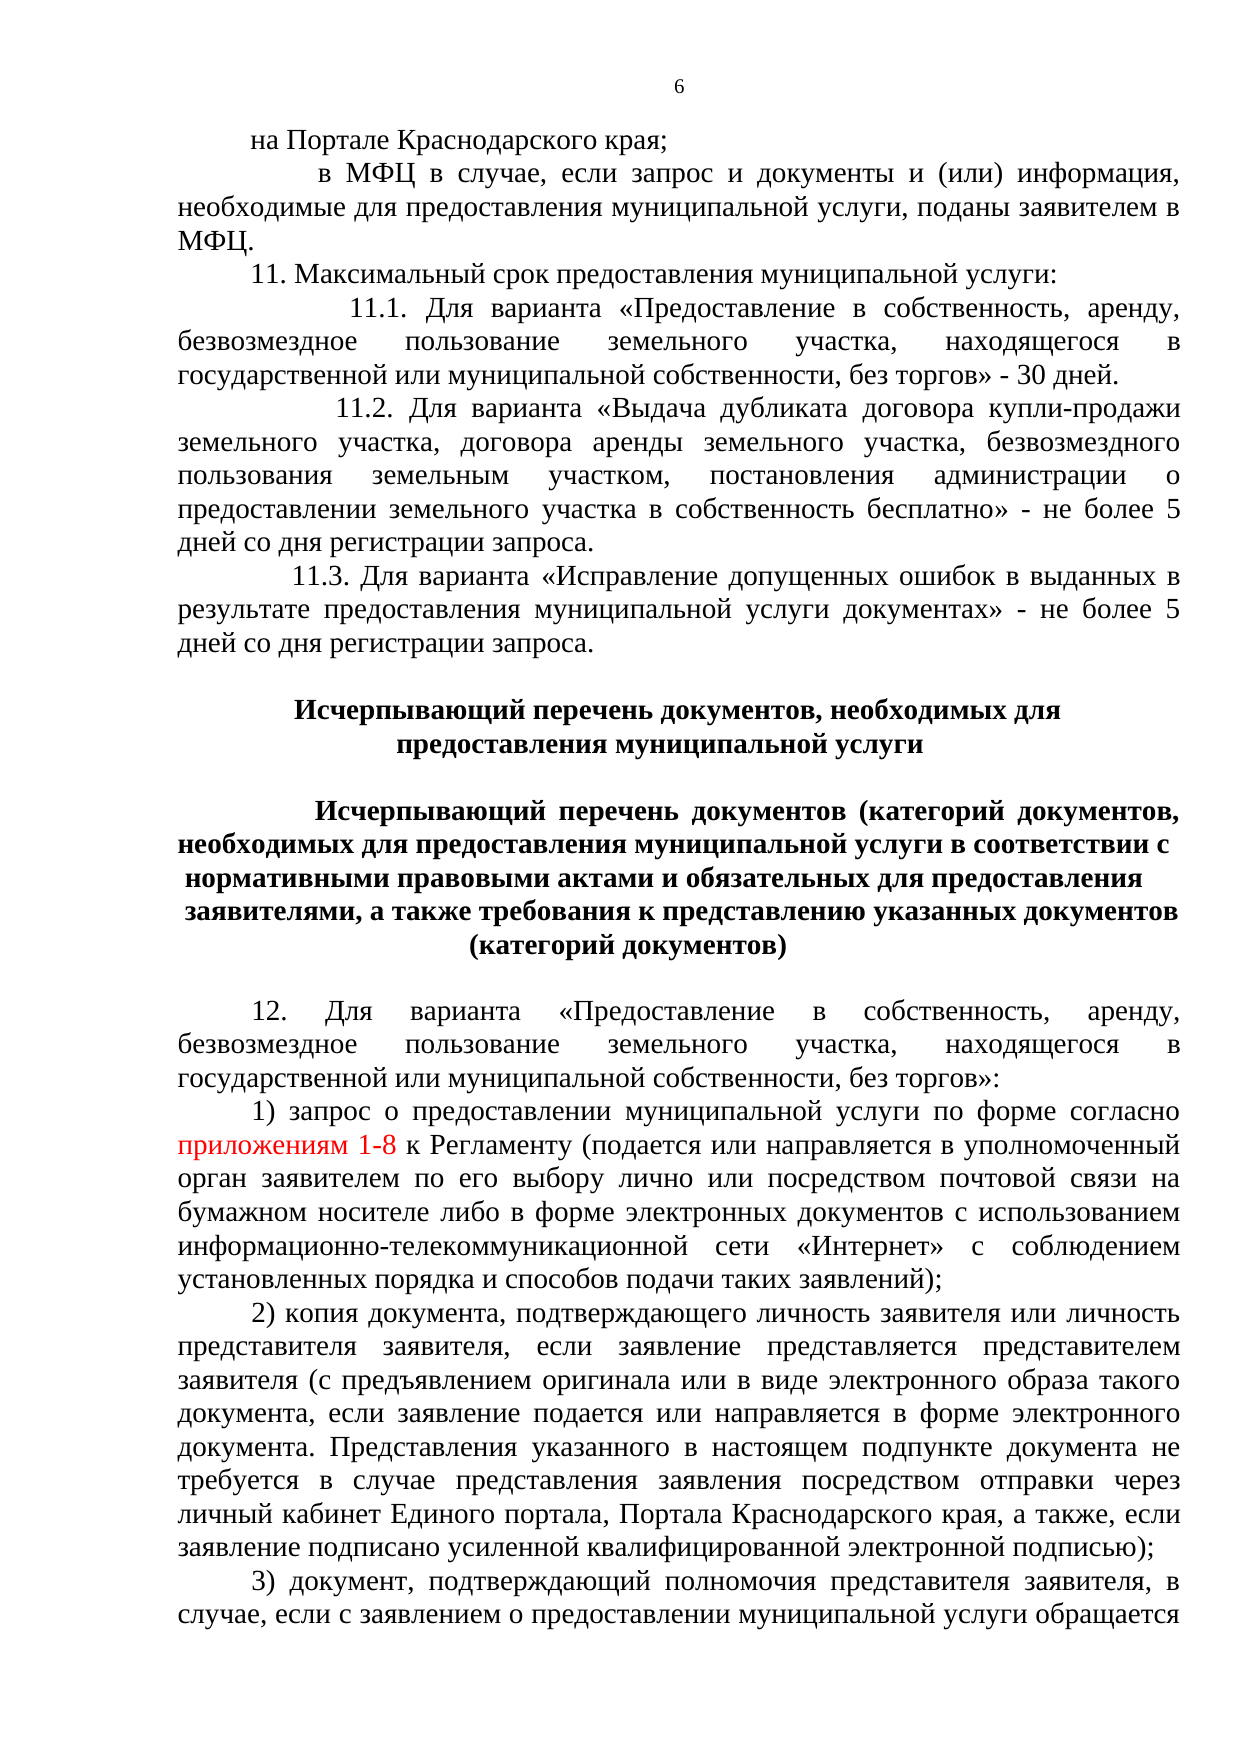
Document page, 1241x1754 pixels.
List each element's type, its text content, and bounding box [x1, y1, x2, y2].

text нормативными правовыми актами и обязательных для предоставления [177, 860, 1181, 893]
text 11.2. Для варианта «Выдача дубликата договора купли-продажи земельного участка, договора аренды земельного участка, безвозмездного пользования земельным участком, постановления администрации о предоставлении земельного участка в собственность бесплатно» - не более 5 дней со дня регистрации запроса. [177, 390, 1181, 558]
text (категорий документов) [177, 927, 1181, 961]
text 12. Для варианта «Предоставление в собственность, аренду, безвозмездное пользование земельного участка, находящегося в государственной или муниципальной собственности, без торгов»: [177, 993, 1181, 1093]
text 2) копия документа, подтверждающего личность заявителя или личность представителя заявителя, если заявление представляется представителем заявителя (с предъявлением оригинала или в виде электронного образа такого документа, если заявление подается или направляется в форме электронного документа. Представления указанного в настоящем подпункте документа не требуется в случае представления заявления посредством отправки через личный кабинет Единого портала, Портала Краснодарского края, а также, если заявление подписано усиленной квалифицированной электронной подписью); [177, 1295, 1181, 1563]
text 11.1. Для варианта «Предоставление в собственность, аренду, безвозмездное пользование земельного участка, находящегося в государственной или муниципальной собственности, без торгов» - 30 дней. [177, 290, 1181, 390]
text 11. Максимальный срок предоставления муниципальной услуги: [177, 256, 1181, 290]
text Исчерпывающий перечень документов (категорий документов, необходимых для предоставления муниципальной услуги в соответствии с [177, 793, 1181, 860]
text предоставления муниципальной услуги [177, 726, 1181, 759]
text заявителями, а также требования к представлению указанных документов [177, 893, 1181, 927]
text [177, 1563, 1181, 1630]
text в МФЦ в случае, если запрос и документы и (или) информация, необходимые для предоставления муниципальной услуги, поданы заявителем в МФЦ. [177, 156, 1181, 256]
text 11.3. Для варианта «Исправление допущенных ошибок в выданных в результате предоставления муниципальной услуги документах» - не более 5 дней со дня регистрации запроса. [177, 558, 1181, 659]
text Исчерпывающий перечень документов, необходимых для [177, 692, 1181, 726]
text 1) запрос о предоставлении муниципальной услуги по форме согласно приложениям 1-8 к Регламенту (подается или направляется в уполномоченный орган заявителем по его выбору лично или посредством почтовой связи на бумажном носителе либо в форме электронных документов с использованием информационно-телекоммуникационной сети «Интернет» с соблюдением установленных порядка и способов подачи таких заявлений); [177, 1093, 1181, 1295]
text на Портале Краснодарского края; [177, 122, 1181, 156]
